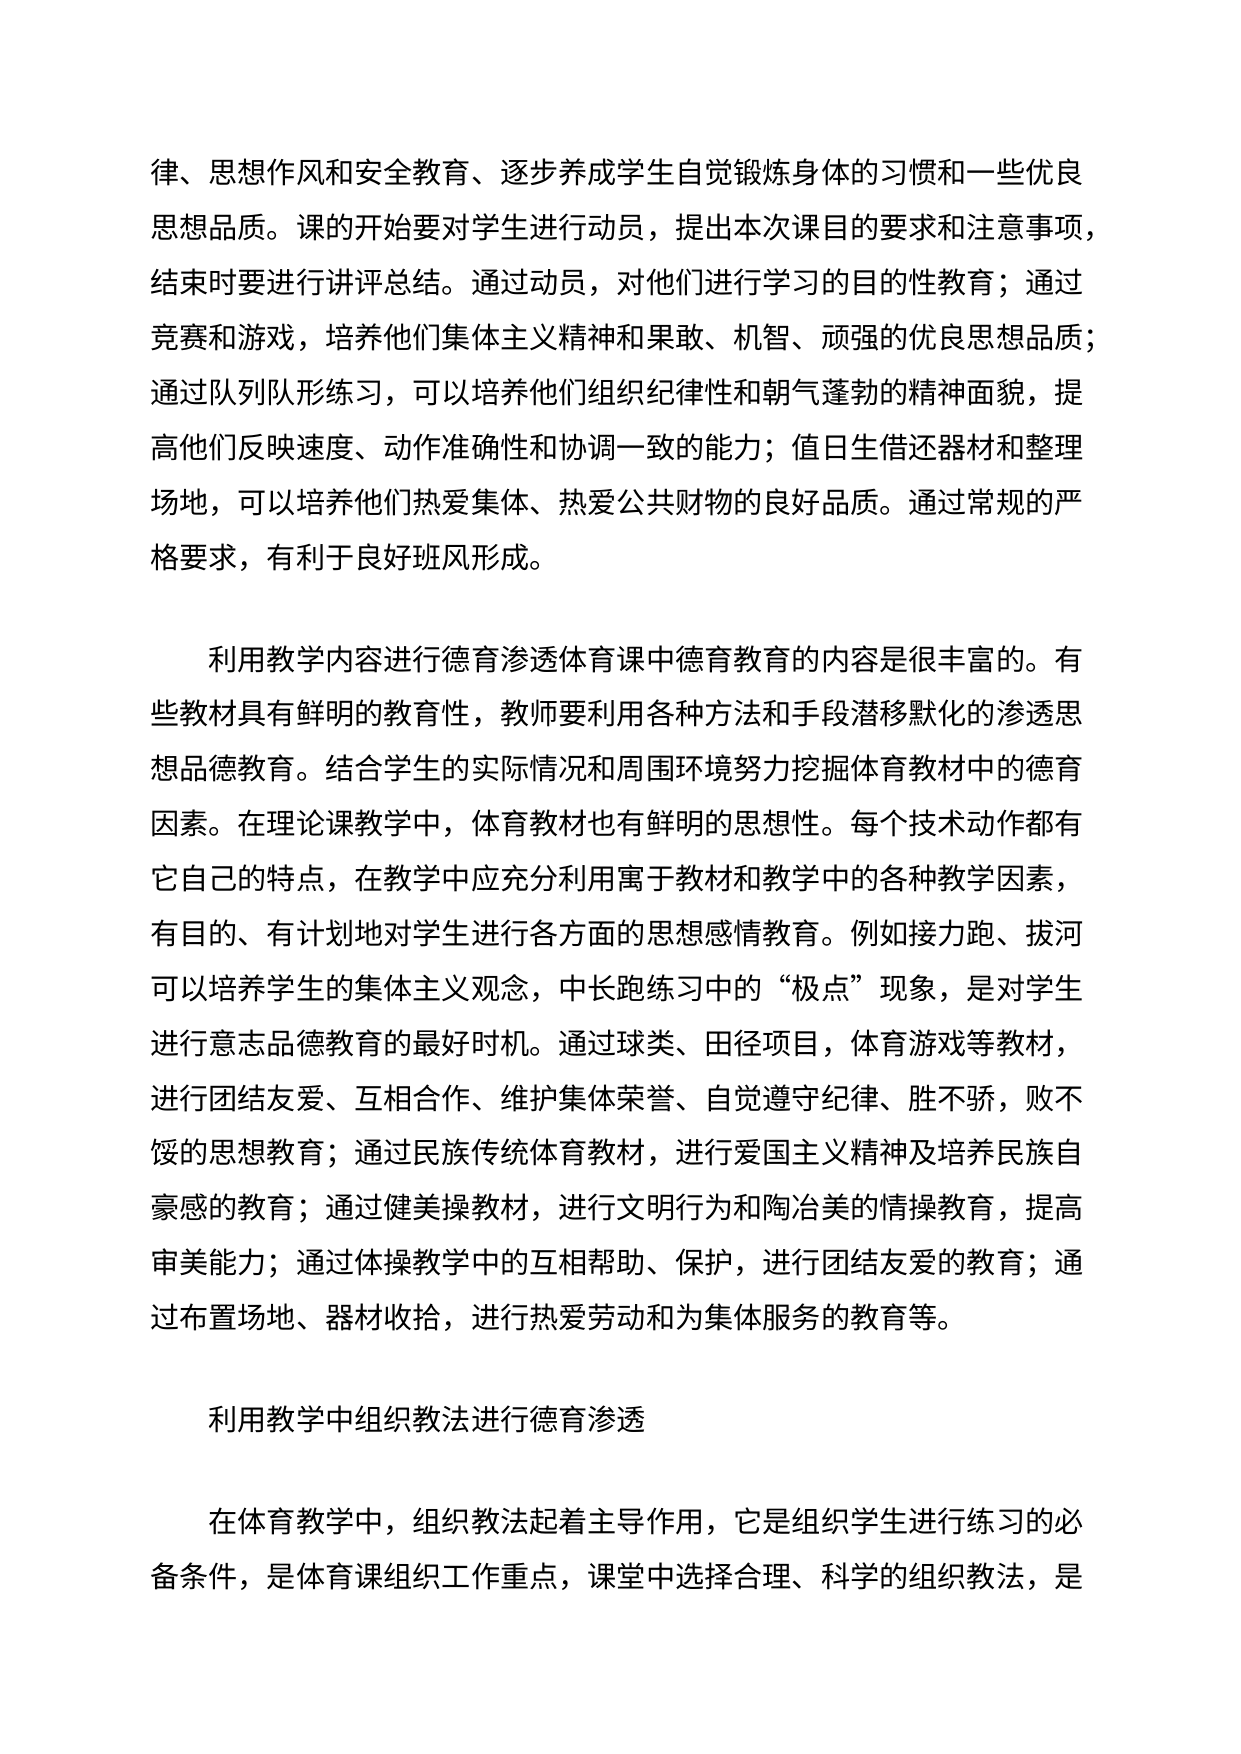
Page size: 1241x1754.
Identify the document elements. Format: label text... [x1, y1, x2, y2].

text 利用教学中组织教法进行德育渗透 [150, 1397, 1090, 1439]
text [150, 1498, 1090, 1596]
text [150, 150, 1090, 577]
text 利用教学内容进行德育渗透体育课中德育教育的内容是很丰富的。有些教材具有鲜明的教育性，教师要利用各种方法和手段潜移默化的渗透思想品德教育。结合学生的实际情况和周围环境努力挖掘体育教材中的德育因素。在理论课教学中，体育教材也有鲜明的思想性。每个技术动作都有它自己的特点，在教学中应充分利用寓于教材和教学中的各种教学因素，有目的、有计划地对学生进行各方面的思想感情教育。例如接力跑、拔河可以培养学生的集体主义观念，中长跑练习中的“极点”现象，是对学生进行意志品德教育的最好时机。通过球类、田径项目，体育游戏等教材，进行团结友爱、互相合作、维护集体荣誉、自觉遵守纪律、胜不骄，败不馁的思想教育；通过民族传统体育教材，进行爱国主义精神及培养民族自豪感的教育；通过健美操教材，进行文明行为和陶冶美的情操教育，提高审美能力；通过体操教学中的互相帮助、保护，进行团结友爱的教育；通过布置场地、器材收拾，进行热爱劳动和为集体服务的教育等。 [150, 636, 1090, 1337]
